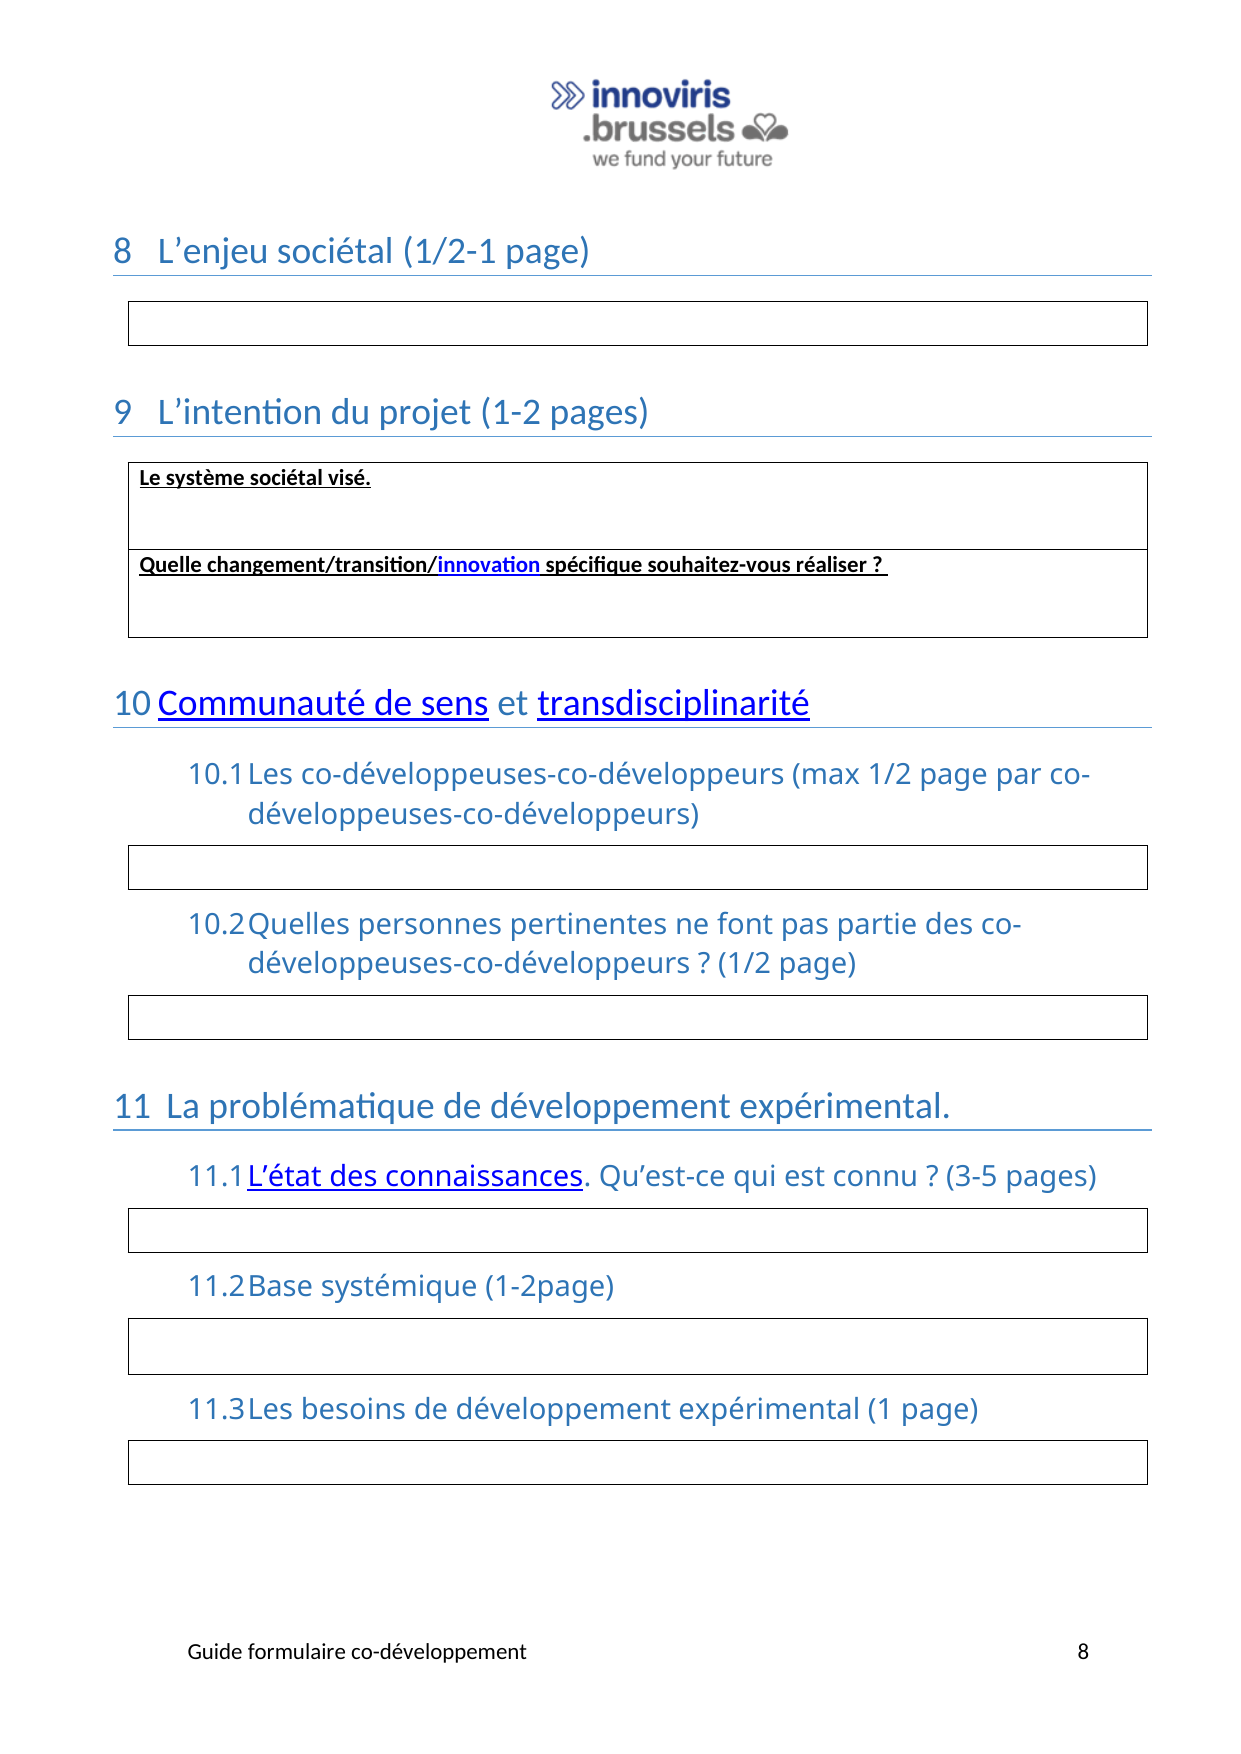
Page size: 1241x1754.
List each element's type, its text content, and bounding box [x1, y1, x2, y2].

subtitle Base systémique (1-2page) [187, 1266, 1152, 1305]
subtitle L’enjeu sociétal (1/2-1 page) [113, 227, 1152, 275]
table_header [129, 1209, 1147, 1252]
subtitle L’intention du projet (1-2 pages) [113, 388, 1152, 436]
table_header [129, 1319, 1147, 1374]
subtitle Les besoins de développement expérimental (1 page) [187, 1388, 1152, 1428]
table_header [129, 846, 1147, 889]
subtitle Communauté de sens et transdisciplinarité [113, 679, 1152, 727]
table_header [129, 302, 1147, 345]
subtitle L’état des connaissances. Qu’est-ce qui est connu ? (3-5 pages) [187, 1156, 1152, 1195]
table_header [129, 1441, 1147, 1484]
table_header Le système sociétal visé. [129, 463, 1147, 549]
table_cell Quelle changement/transition/innovation spécifique souhaitez-vous réaliser ? [129, 550, 1147, 637]
subtitle Quelles personnes pertinentes ne font pas partie des co-développeuses-co-développeurs ? (1/2 page) [187, 903, 1152, 982]
subtitle La problématique de développement expérimental. [113, 1082, 1152, 1129]
picture [547, 75, 792, 171]
table_header [129, 996, 1147, 1039]
subtitle Les co-développeuses-co-développeurs (max 1/2 page par co-développeuses-co-développeurs) [187, 753, 1152, 833]
